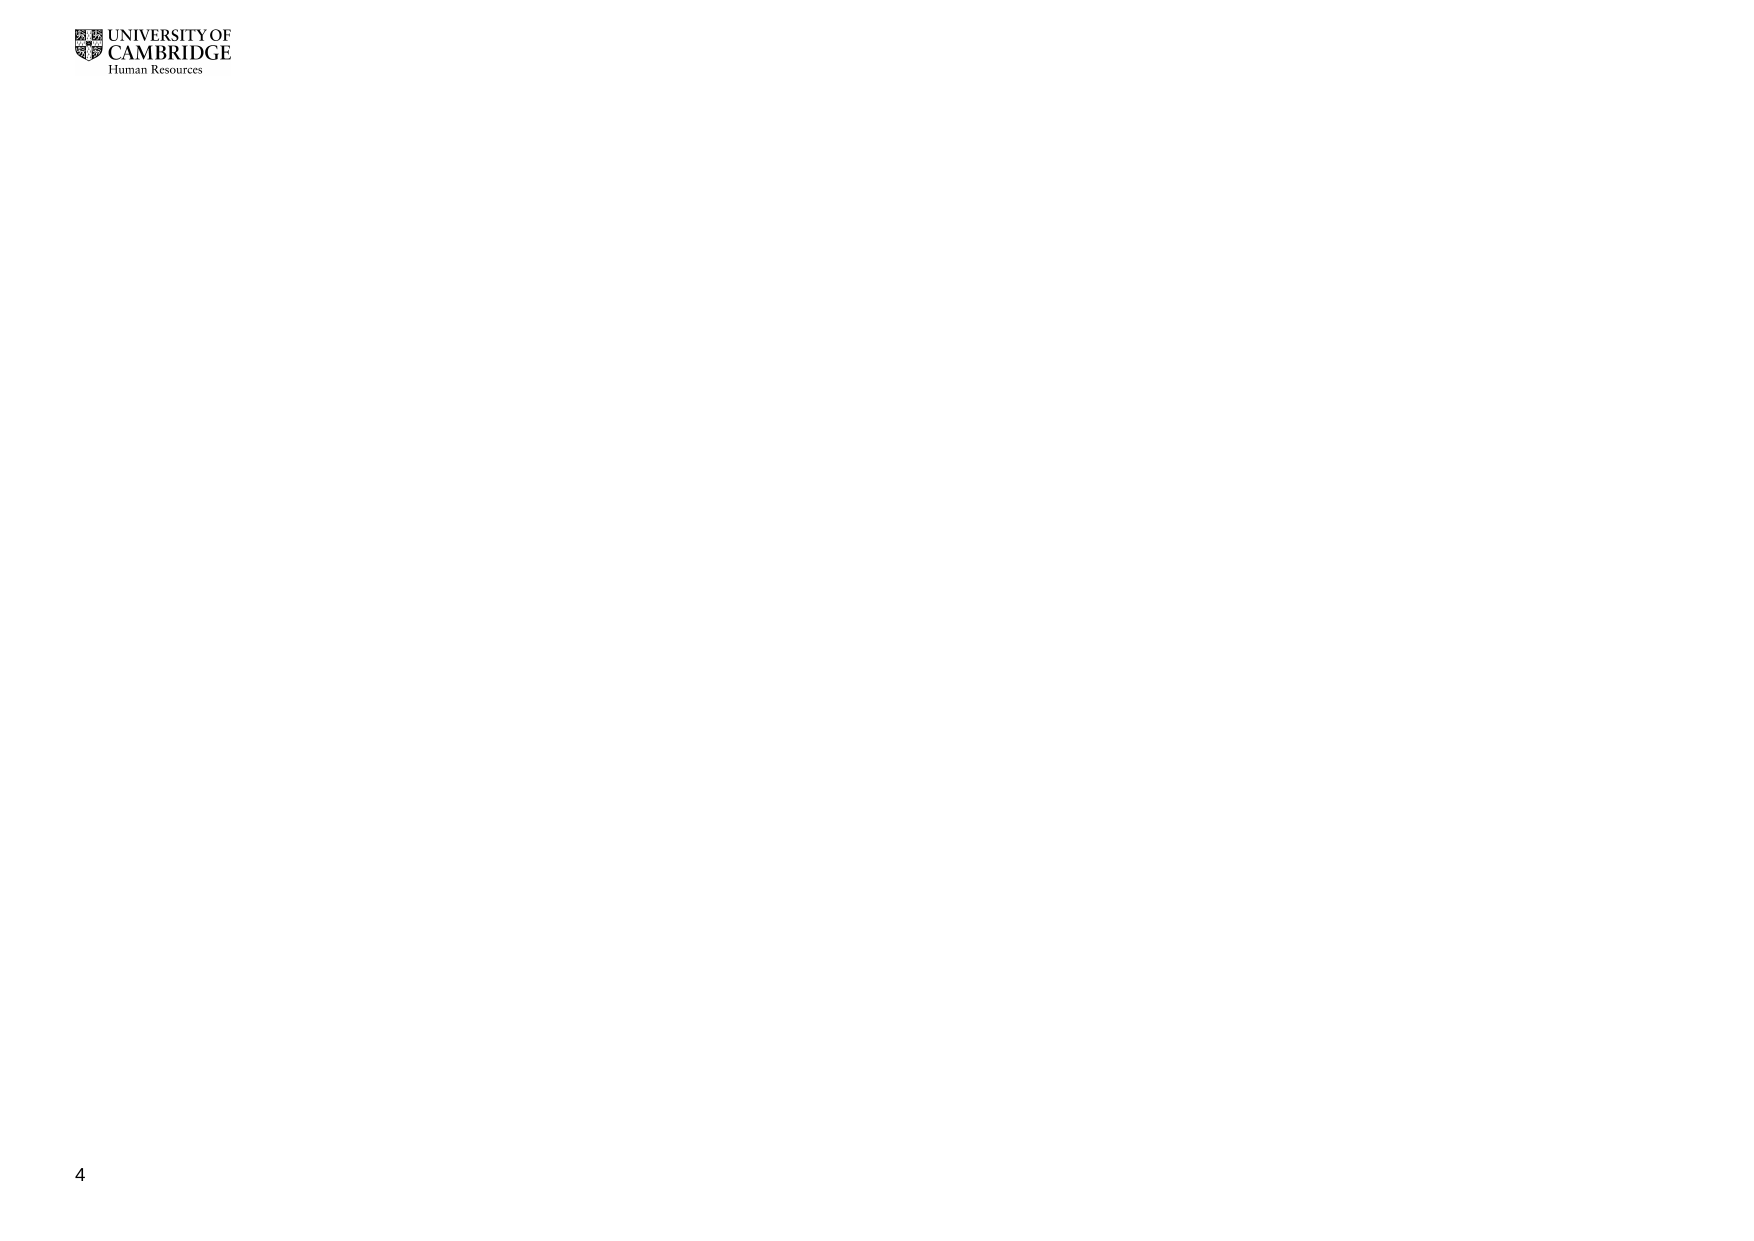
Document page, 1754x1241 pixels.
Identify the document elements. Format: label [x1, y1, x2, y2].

picture [75, 29, 231, 76]
